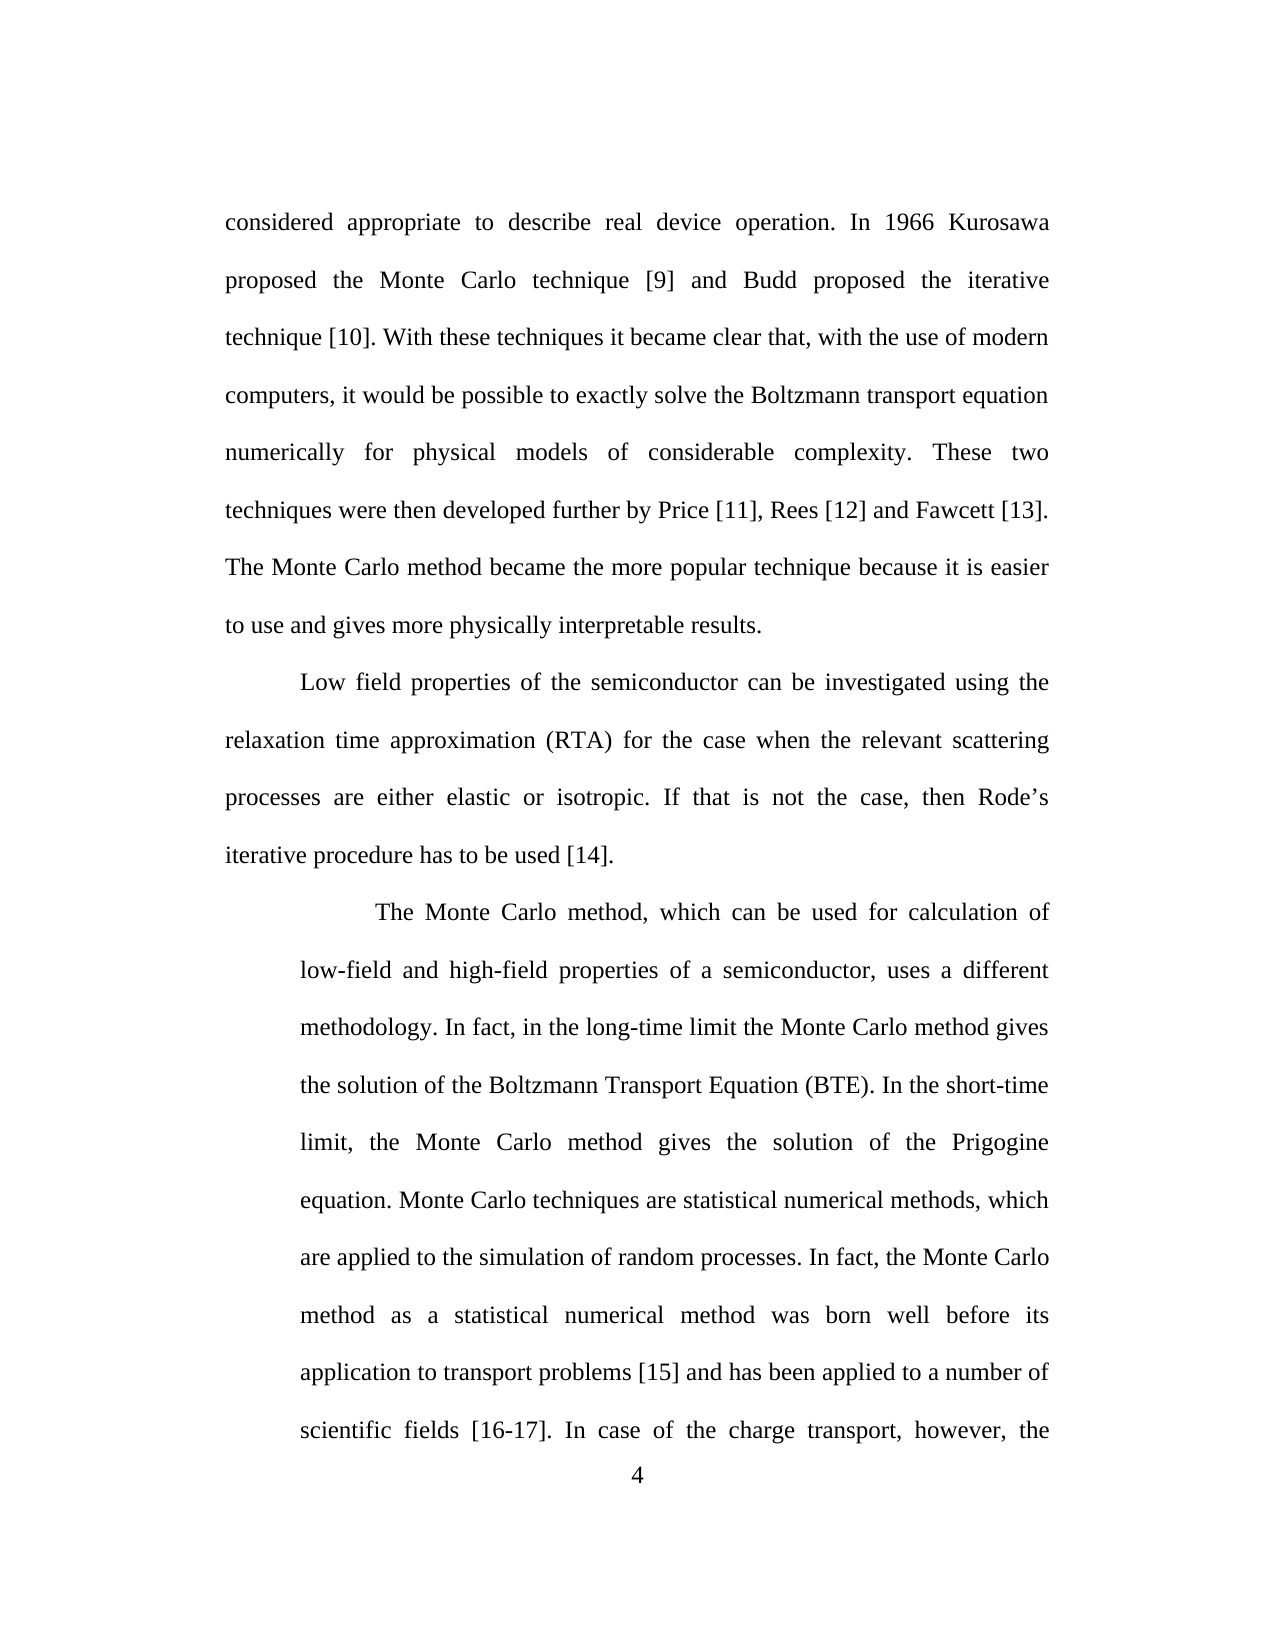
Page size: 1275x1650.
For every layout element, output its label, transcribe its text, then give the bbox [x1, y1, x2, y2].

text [225, 207, 1050, 639]
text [300, 897, 1050, 1444]
text Low field properties of the semiconductor can be investigated using the relaxation time approximation (RTA) for the case when the relevant scattering processes are either elastic or isotropic. If that is not the case, then Rode’s iterative procedure has to be used [14]. [225, 667, 1050, 869]
